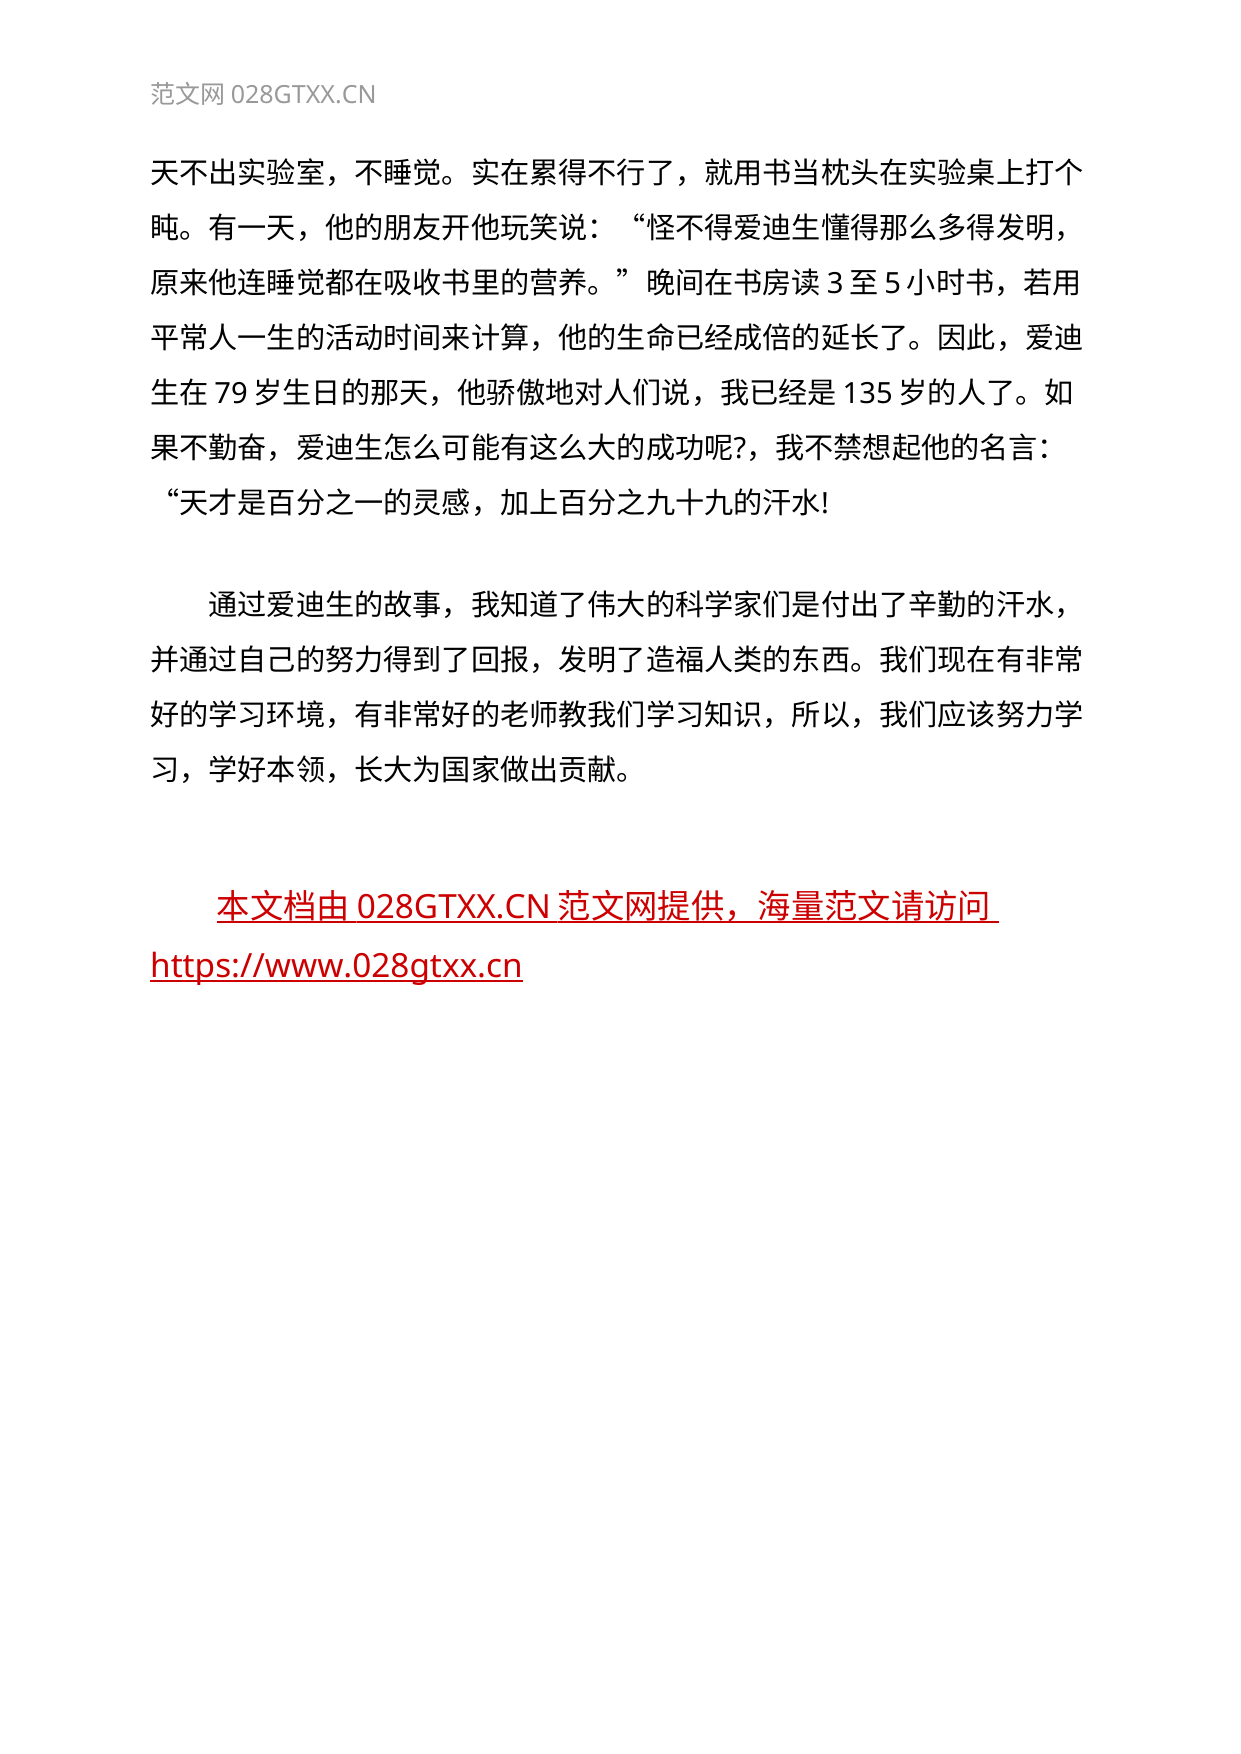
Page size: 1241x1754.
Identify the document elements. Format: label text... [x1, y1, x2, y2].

text 本文档由028GTXX.CN范文网提供，海量范文请访问 https://www.028gtxx.cn [150, 879, 1090, 987]
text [150, 150, 1090, 522]
text 通过爱迪生的故事，我知道了伟大的科学家们是付出了辛勤的汗水，并通过自己的努力得到了回报，发明了造福人类的东西。我们现在有非常好的学习环境，有非常好的老师教我们学习知识，所以，我们应该努力学习，学好本领，长大为国家做出贡献。 [150, 582, 1090, 789]
